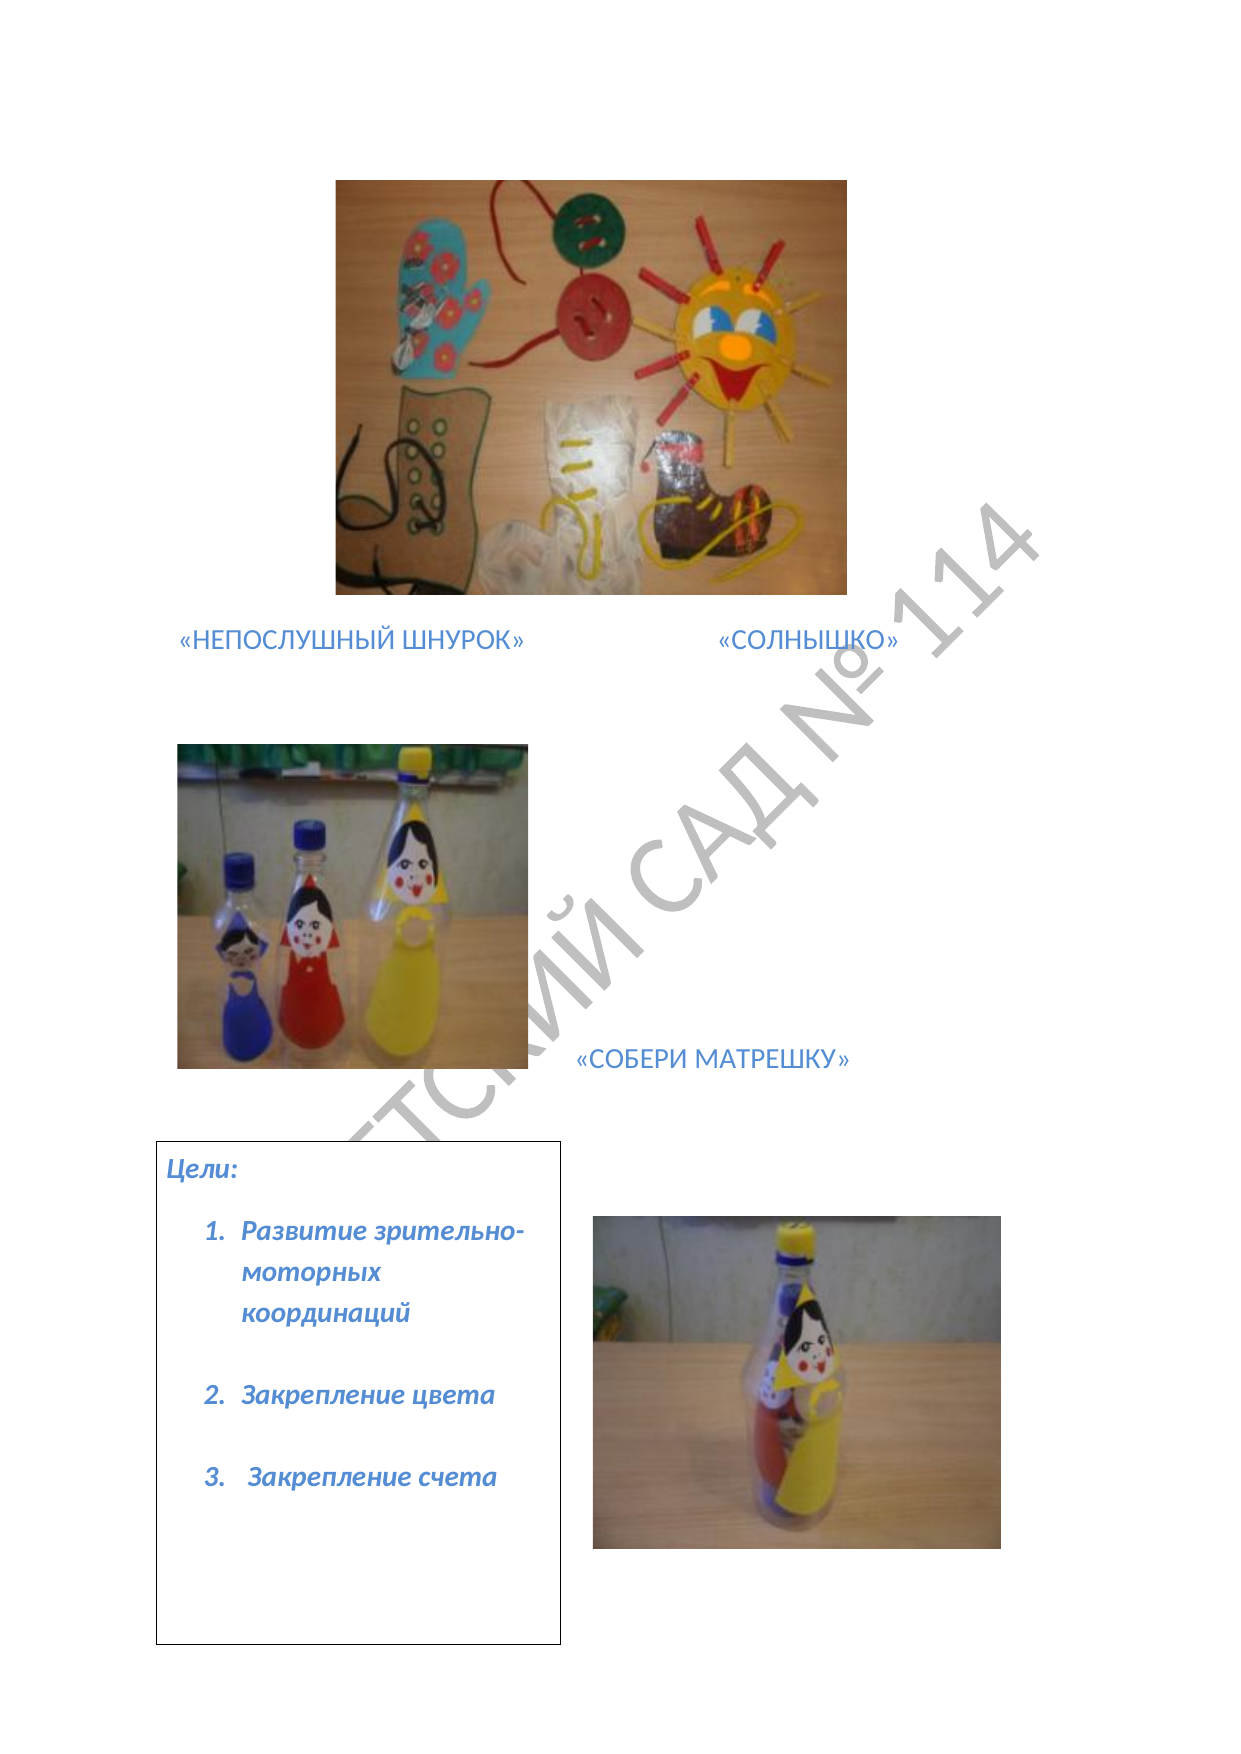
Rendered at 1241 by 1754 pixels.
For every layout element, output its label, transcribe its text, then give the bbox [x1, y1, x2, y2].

picture [177, 744, 529, 1069]
picture [335, 180, 847, 595]
picture [592, 1216, 1001, 1549]
text «НЕПОСЛУШНЫЙ ШНУРОК» «СОЛНЫШКО» [177, 621, 1152, 656]
